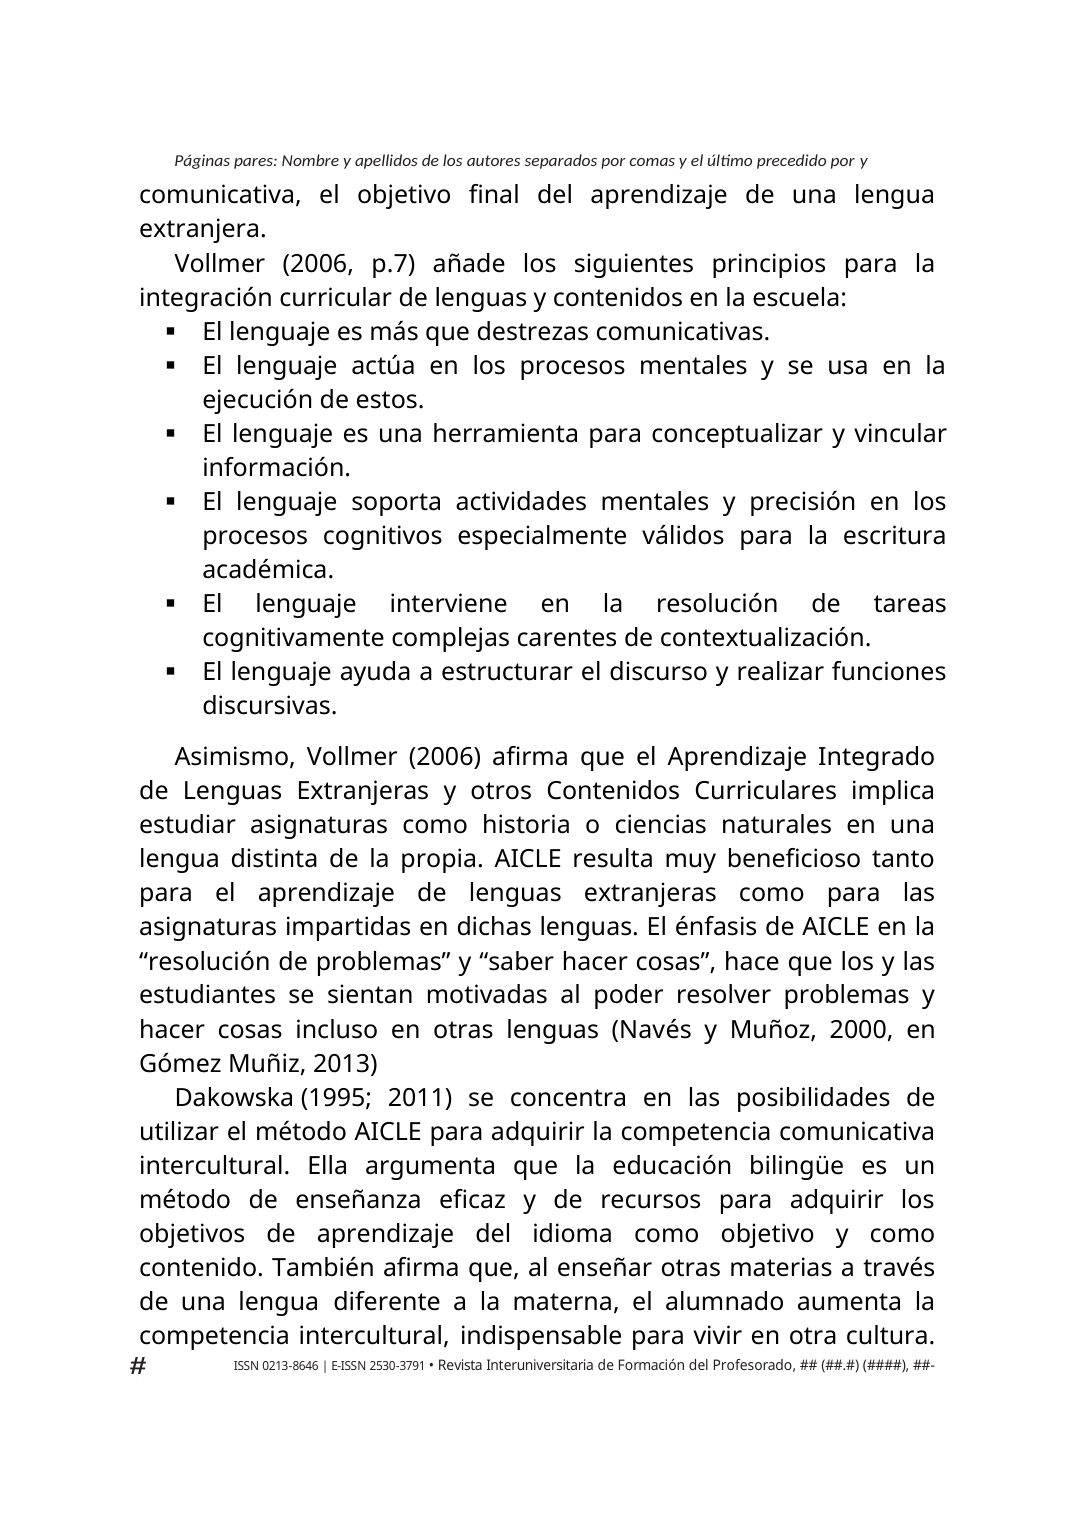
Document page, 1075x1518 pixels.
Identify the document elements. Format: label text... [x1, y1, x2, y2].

text Asimismo, Vollmer (2006) afirma que el Aprendizaje Integrado de Lenguas Extranjeras y otros Contenidos Curriculares implica estudiar asignaturas como historia o ciencias naturales en una lengua distinta de la propia. AICLE resulta muy beneficioso tanto para el aprendizaje de lenguas extranjeras como para las asignaturas impartidas en dichas lenguas. El énfasis de AICLE en la “resolución de problemas” y “saber hacer cosas”, hace que los y las estudiantes se sientan motivadas al poder resolver problemas y hacer cosas incluso en otras lenguas (Navés y Muñoz, 2000, en Gómez Muñiz, 2013) [139, 739, 936, 1079]
list El lenguaje es más que destrezas comunicativas. [164, 313, 948, 347]
list El lenguaje interviene en la resolución de tareas cognitivamente complejas carentes de contextualización. [164, 586, 948, 654]
list El lenguaje soporta actividades mentales y precisión en los procesos cognitivos especialmente válidos para la escritura académica. [164, 484, 948, 586]
list El lenguaje es una herramienta para conceptualizar y vincular información. [164, 416, 948, 484]
text Vollmer (2006, p.7) añade los siguientes principios para la integración curricular de lenguas y contenidos en la escuela: [139, 245, 936, 313]
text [139, 177, 936, 245]
list El lenguaje actúa en los procesos mentales y se usa en la ejecución de estos. [164, 347, 948, 416]
list El lenguaje ayuda a estructurar el discurso y realizar funciones discursivas. [164, 654, 948, 722]
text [139, 1079, 936, 1352]
